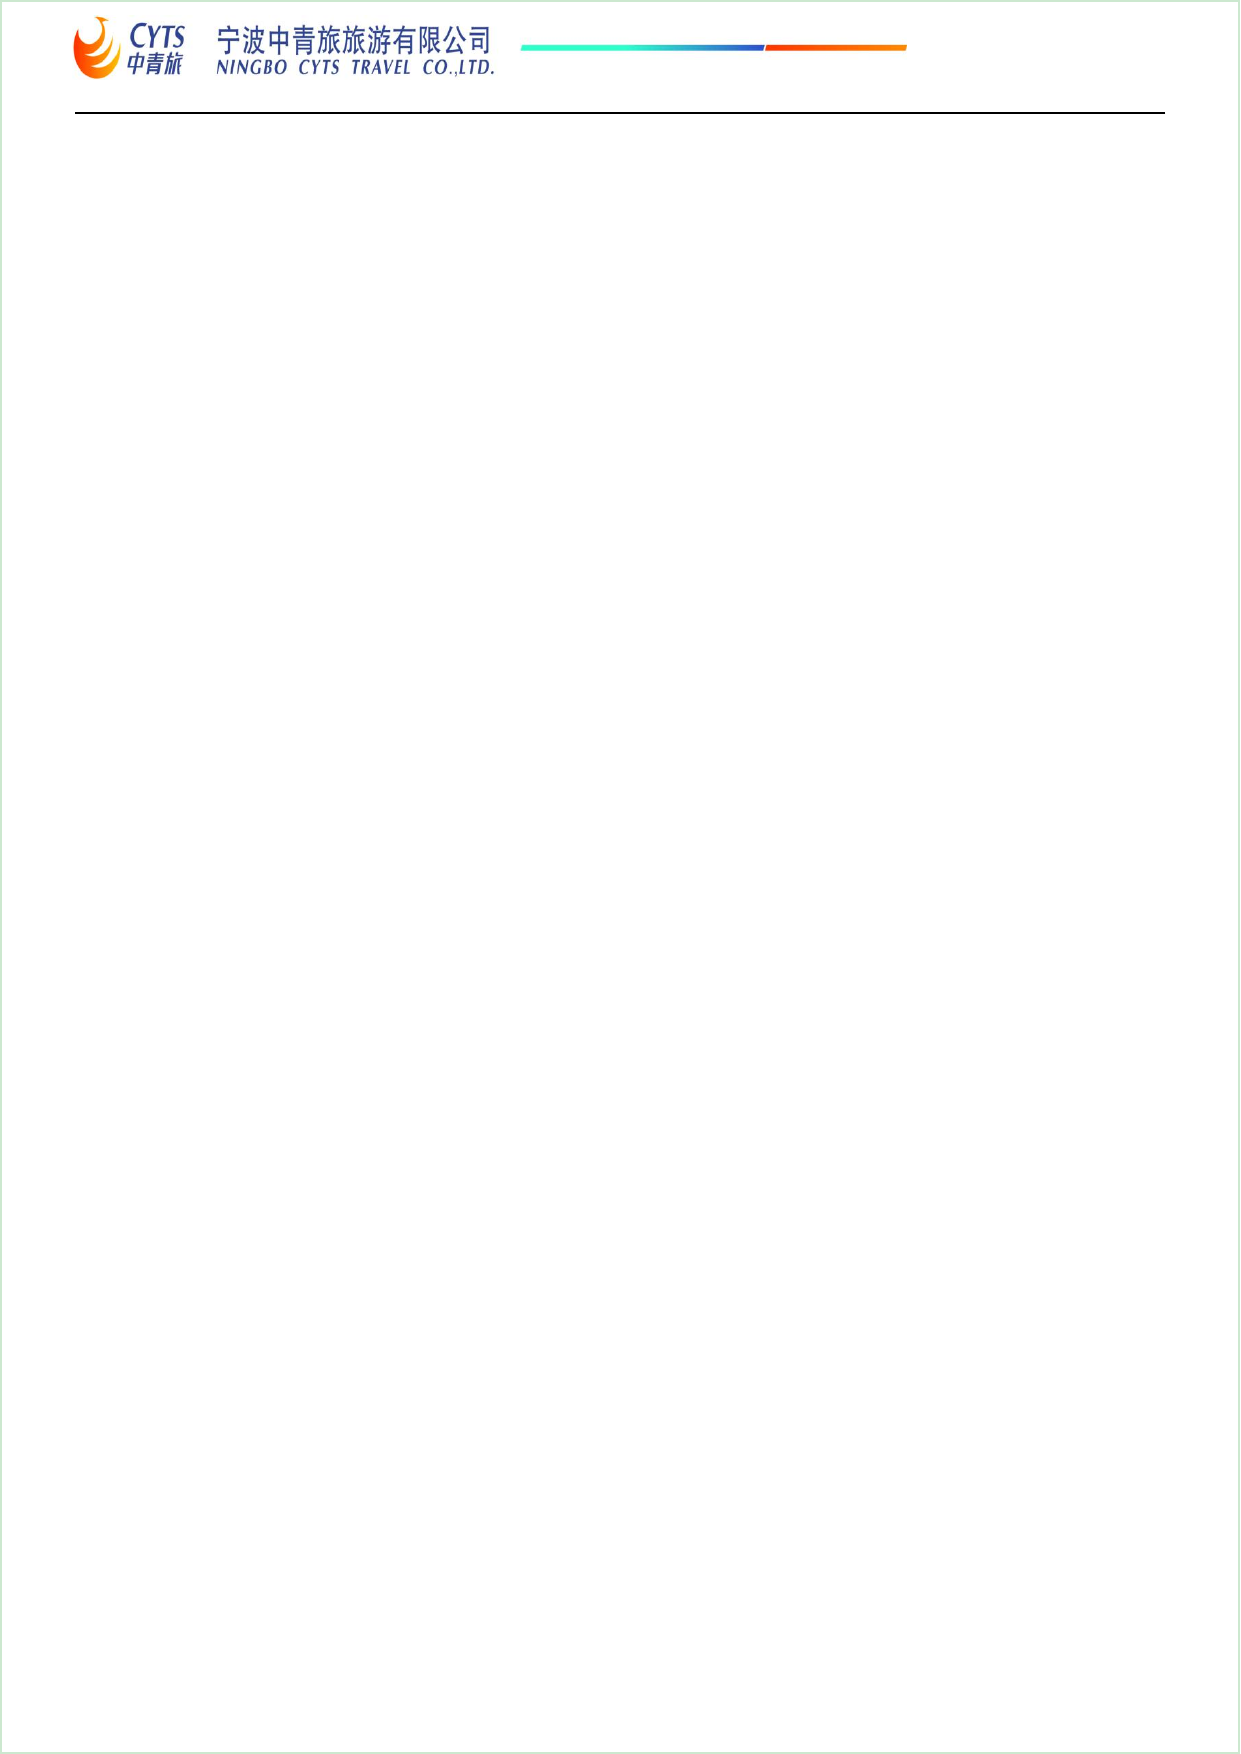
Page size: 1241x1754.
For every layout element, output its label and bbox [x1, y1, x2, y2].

picture [72, 15, 907, 80]
